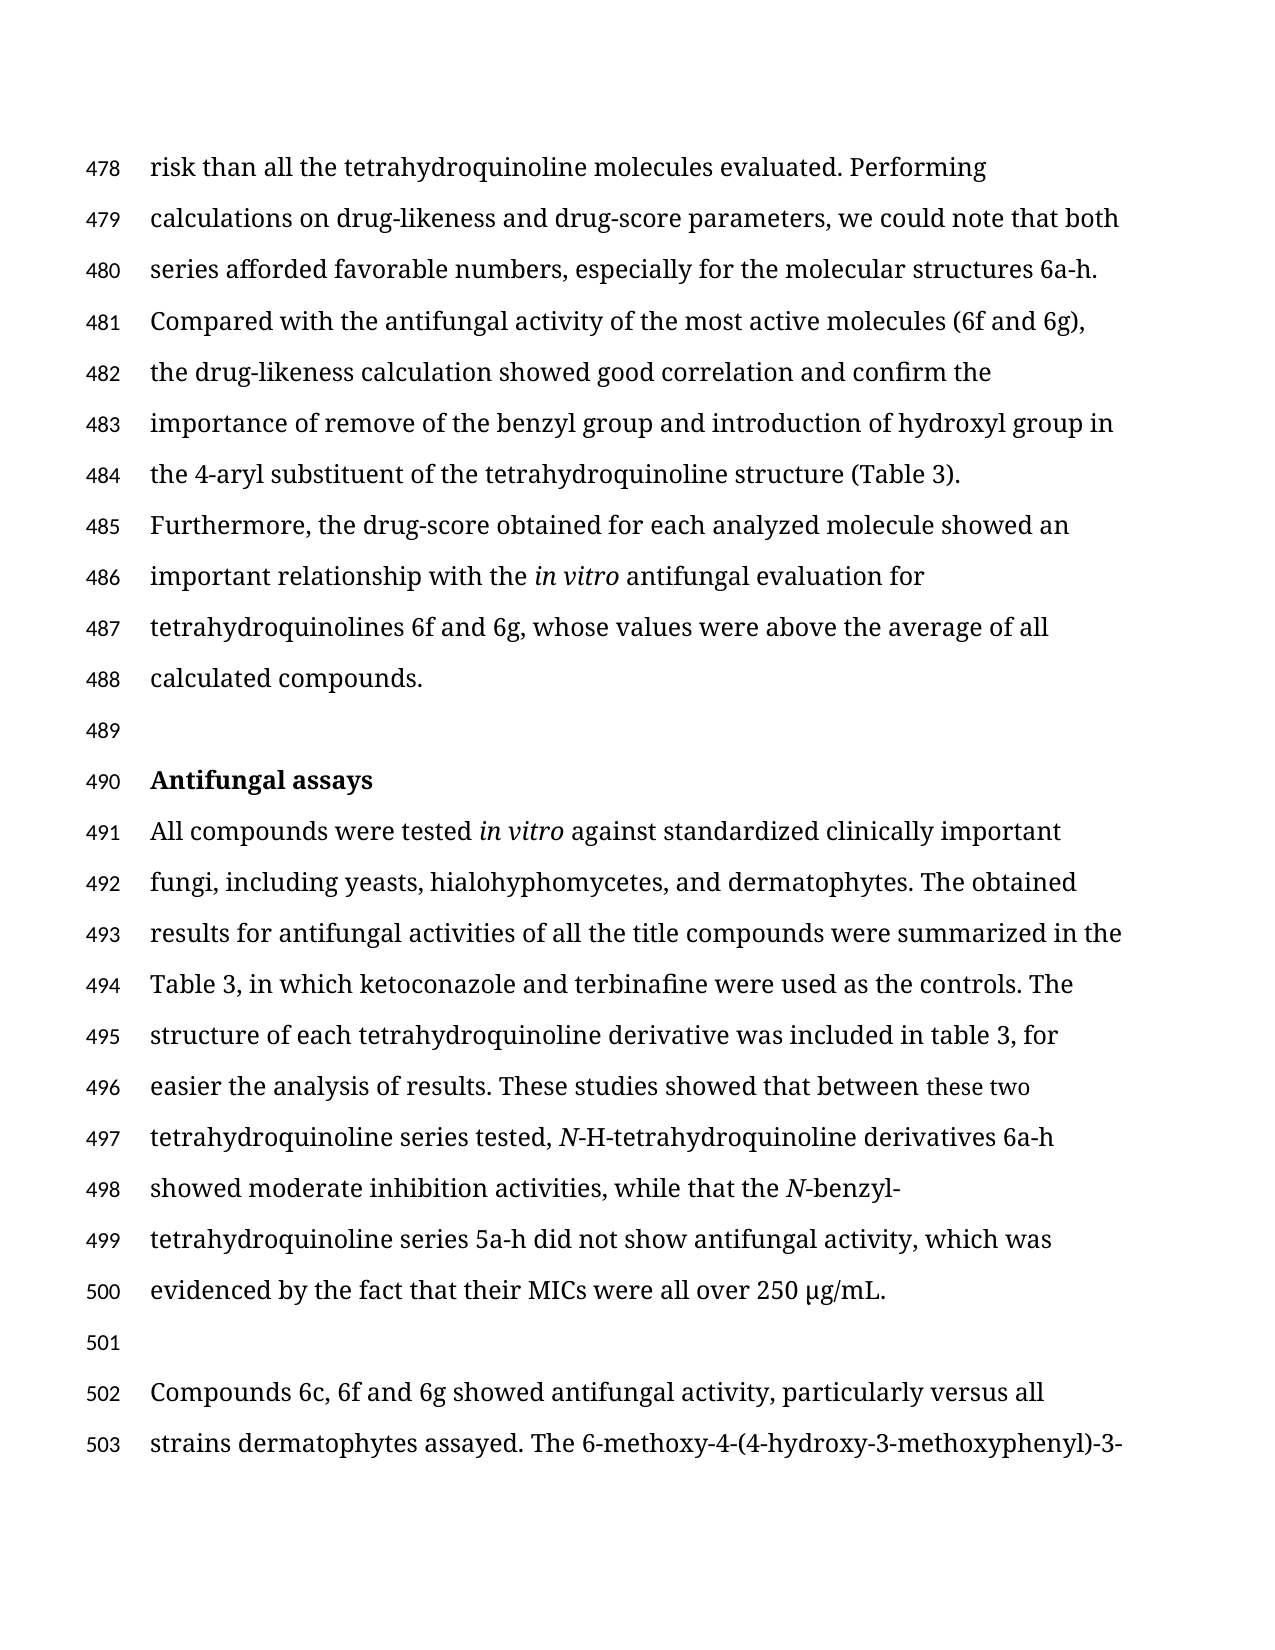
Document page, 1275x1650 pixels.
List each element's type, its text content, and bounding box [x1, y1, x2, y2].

text Antifungal assays [150, 762, 1125, 797]
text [150, 1375, 1125, 1460]
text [150, 150, 1125, 694]
text All compounds were tested in vitro against standardized clinically important fungi, including yeasts, hialohyphomycetes, and dermatophytes. The obtained results for antifungal activities of all the title compounds were summarized in the Table 3, in which ketoconazole and terbinafine were used as the controls. The structure of each tetrahydroquinoline derivative was included in table 3, for easier the analysis of results. These studies showed that between these two tetrahydroquinoline series tested, N-H-tetrahydroquinoline derivatives 6a-h showed moderate inhibition activities, while that the N-benzyl-tetrahydroquinoline series 5a-h did not show antifungal activity, which was evidenced by the fact that their MICs were all over 250 μg/mL. [150, 813, 1125, 1307]
